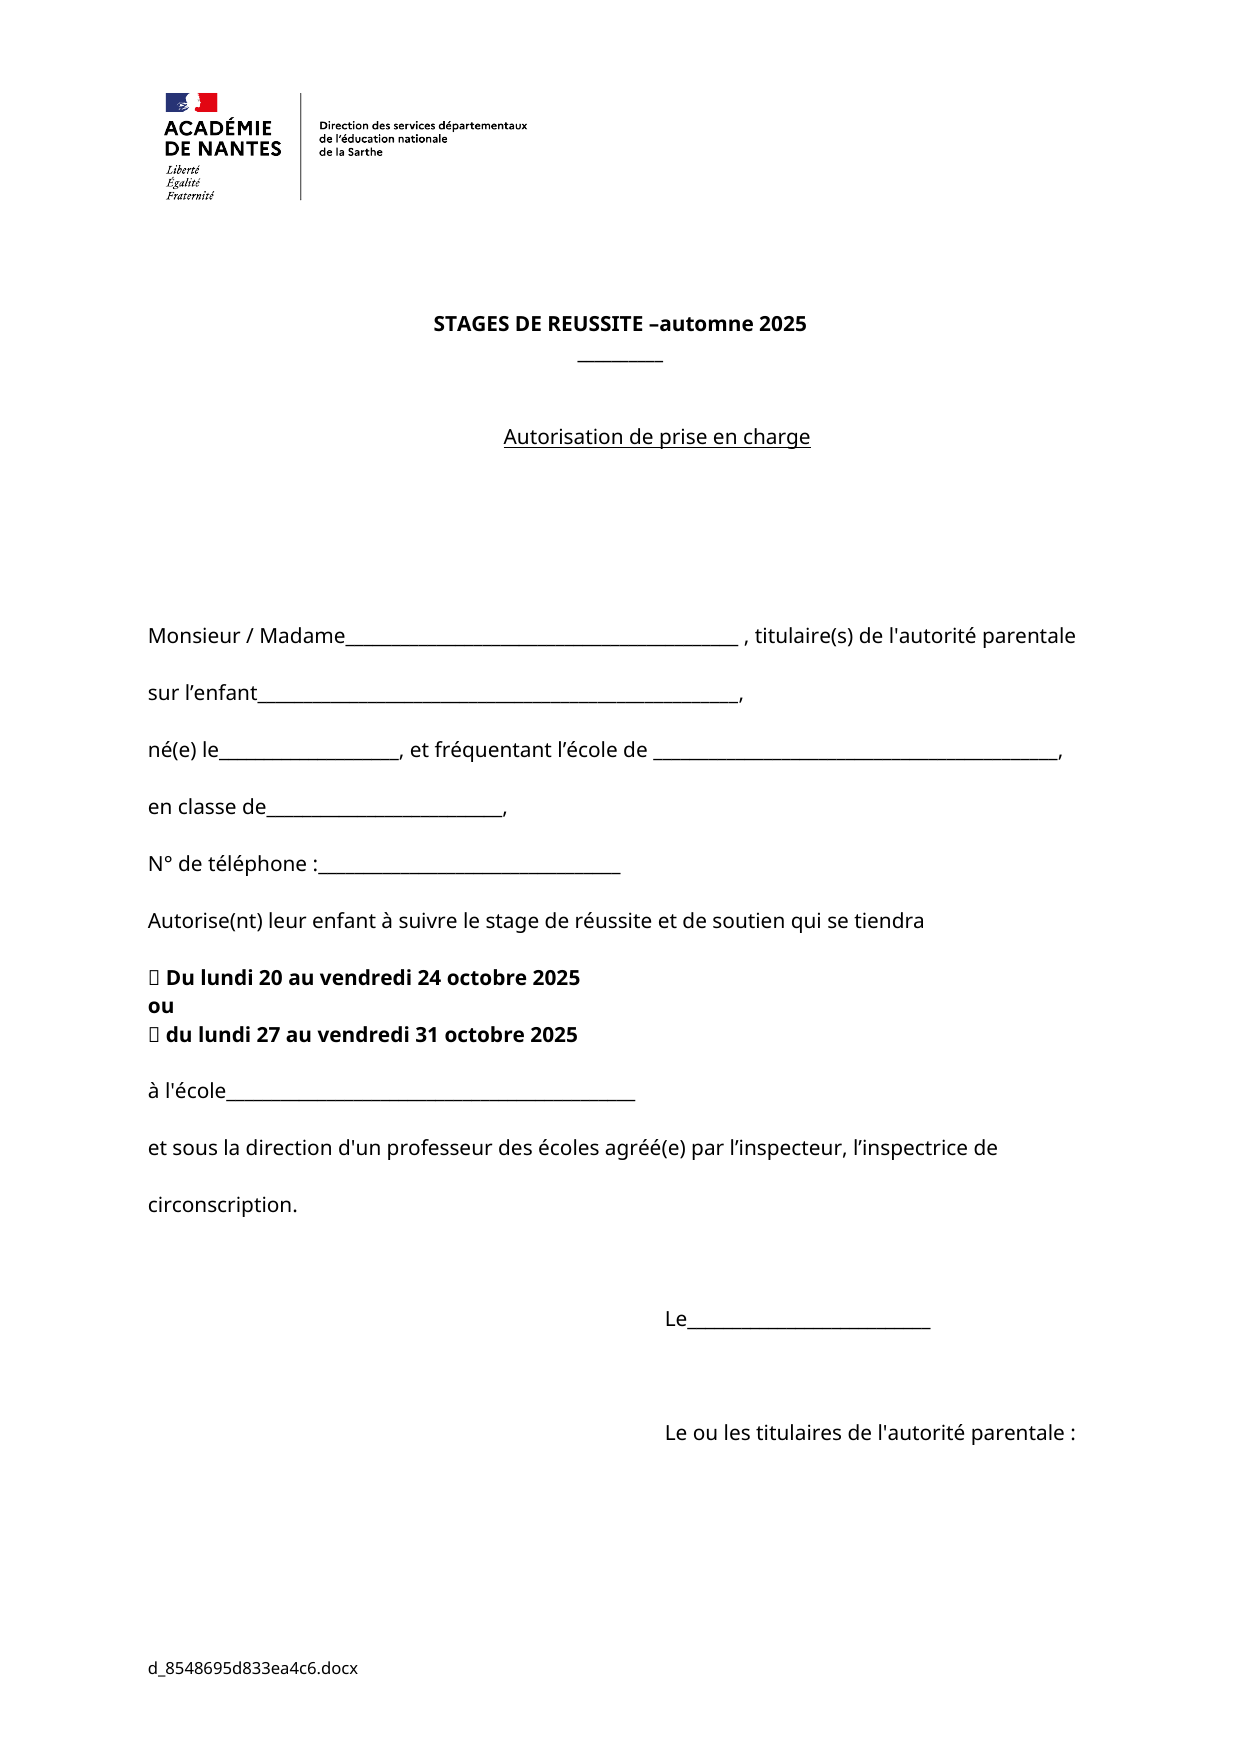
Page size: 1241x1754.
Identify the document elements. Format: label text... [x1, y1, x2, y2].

text en classe de , [148, 792, 1092, 821]
text Autorisation de prise en charge [148, 422, 1092, 451]
text né(e) le , et fréquentant l’école de , [148, 735, 1092, 764]
text N° de téléphone : [148, 849, 1092, 877]
text Monsieur / Madame , titulaire(s) de l'autorité parentale sur l’enfant , [148, 622, 1092, 707]
text __________ [148, 337, 1092, 366]
text et sous la direction d'un professeur des écoles agréé(e) par l’inspecteur, l’inspectrice de circonscription. [148, 1133, 1092, 1219]
text ou [148, 991, 1092, 1020]
text  Du lundi 20 au vendredi 24 octobre 2025 [148, 963, 1092, 991]
text STAGES DE REUSSITE –automne 2025 [148, 309, 1092, 337]
text à l'école [148, 1077, 1092, 1105]
text Autorise(nt) leur enfant à suivre le stage de réussite et de soutien qui se tiendra [148, 906, 1092, 934]
text  du lundi 27 au vendredi 31 octobre 2025 [148, 1020, 1092, 1048]
text Le [664, 1304, 1092, 1332]
picture [147, 75, 546, 241]
text Le ou les titulaires de l'autorité parentale : [664, 1418, 1092, 1446]
